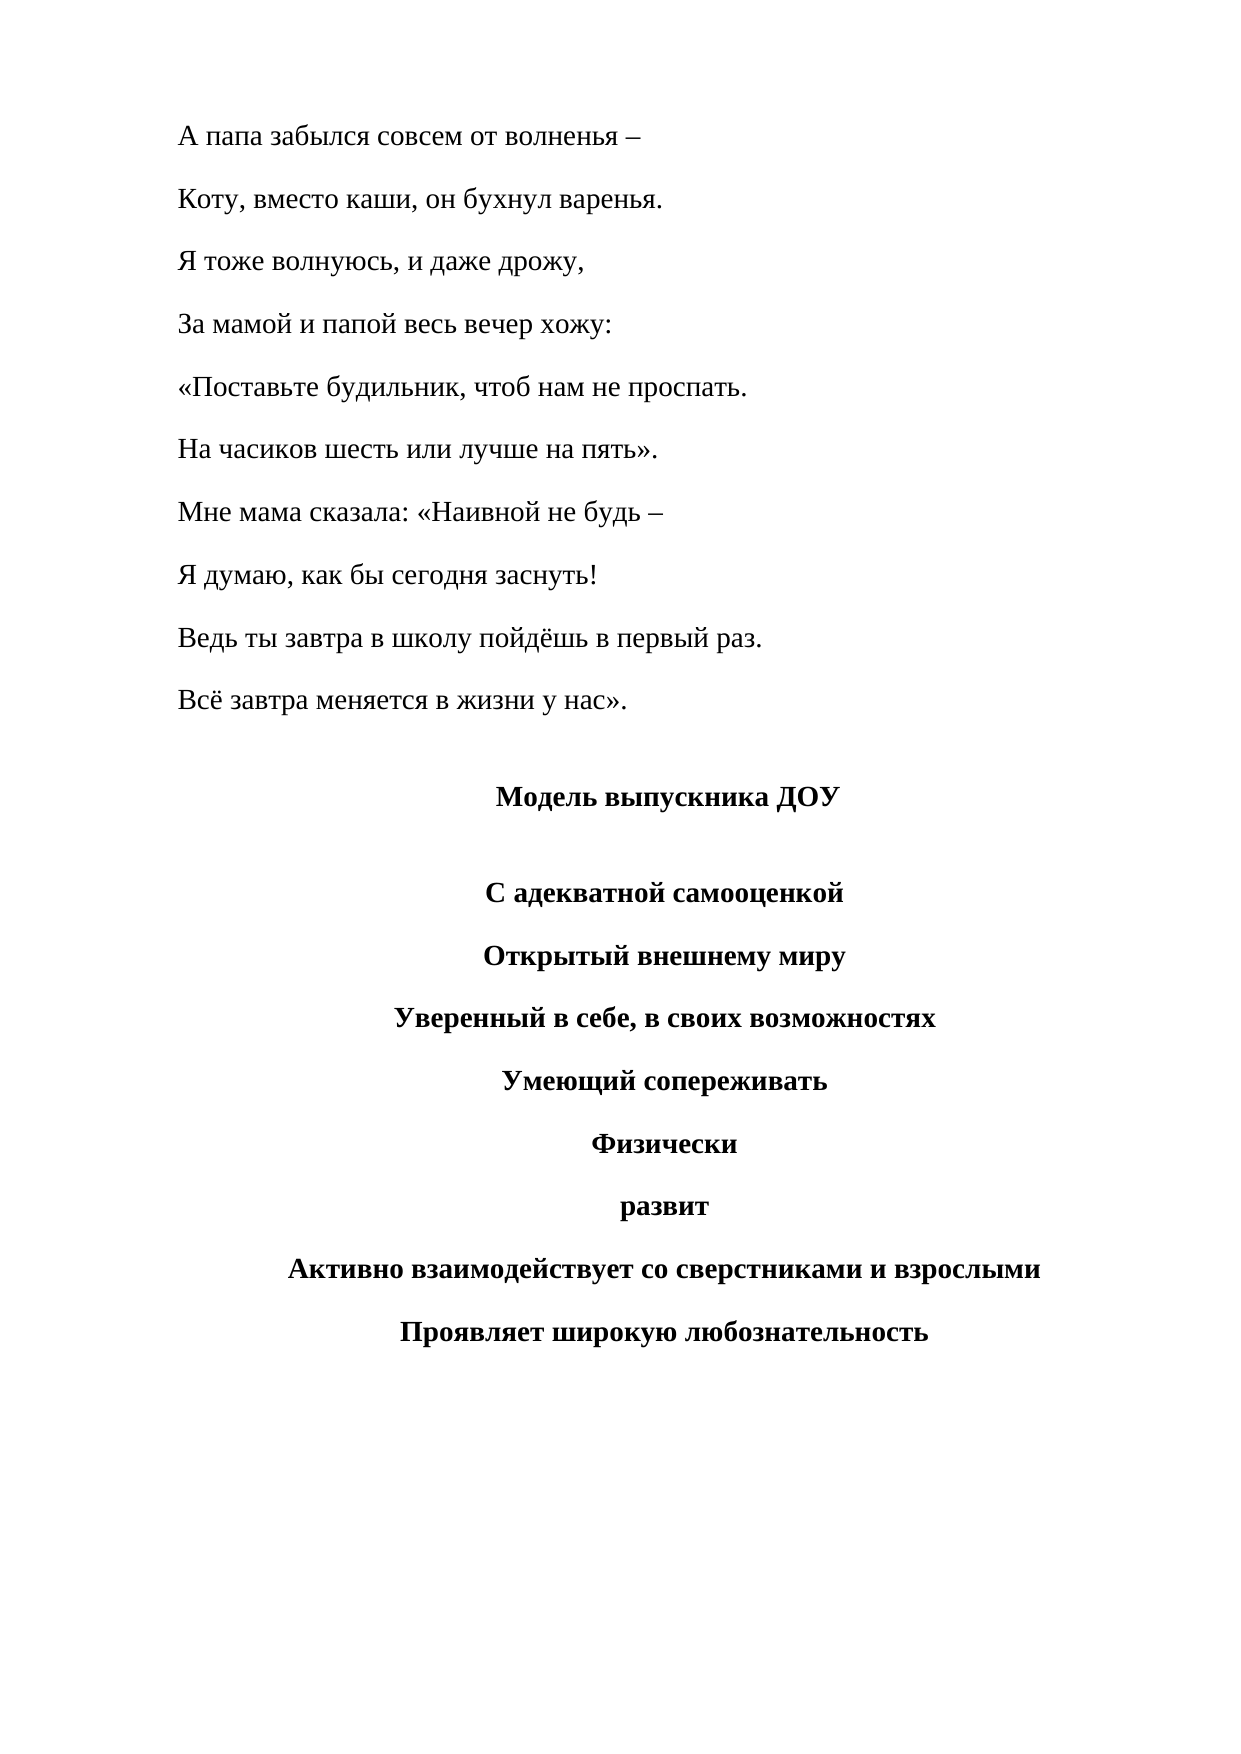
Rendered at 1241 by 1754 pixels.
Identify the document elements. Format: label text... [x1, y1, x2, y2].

text Умеющий сопереживать [177, 1063, 1152, 1097]
text Ведь ты завтра в школу пойдёшь в первый раз. [177, 620, 1152, 653]
text развит [177, 1188, 1152, 1222]
text Всё завтра меняется в жизни у нас». [177, 682, 1152, 716]
text Открытый внешнему миру [177, 938, 1152, 971]
text Я тоже волнуюсь, и даже дрожу, [177, 243, 1152, 277]
text Активно взаимодействует со сверстниками и взрослыми [177, 1251, 1152, 1285]
text Уверенный в себе, в своих возможностях [177, 1000, 1152, 1034]
text На часиков шесть или лучше на пять». [177, 432, 1152, 465]
text С адекватной самооценкой [177, 841, 1152, 908]
text Мне мама сказала: «Наивной не будь – [177, 494, 1152, 528]
text Физически [177, 1126, 1152, 1159]
text Я думаю, как бы сегодня заснуть! [177, 557, 1152, 591]
text Модель выпускника ДОУ [177, 745, 1152, 812]
text Коту, вместо каши, он бухнул варенья. [177, 181, 1152, 214]
text А папа забылся совсем от волненья – [177, 118, 1152, 152]
text Проявляет широкую любознательность [177, 1314, 1152, 1347]
text За мамой и папой весь вечер хожу: [177, 306, 1152, 340]
text «Поставьте будильник, чтоб нам не проспать. [177, 369, 1152, 402]
